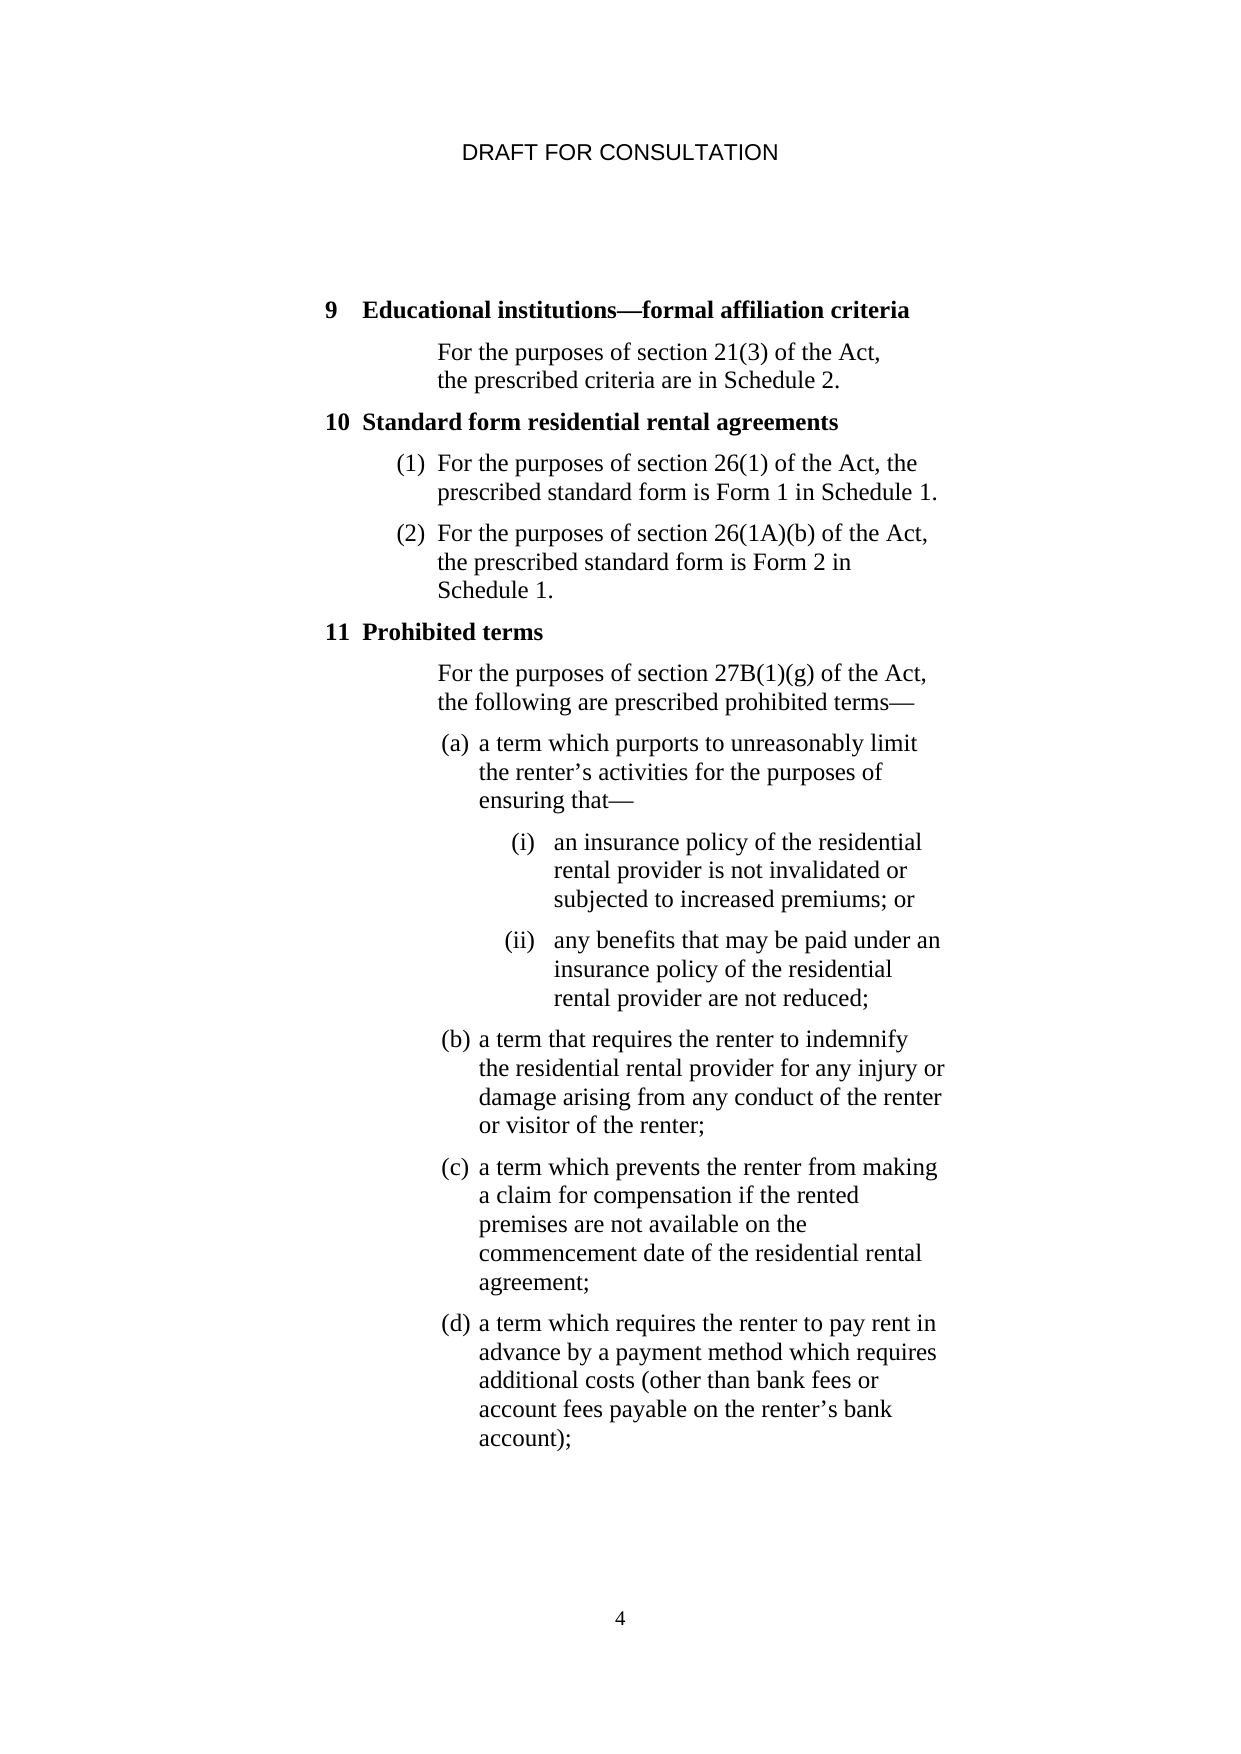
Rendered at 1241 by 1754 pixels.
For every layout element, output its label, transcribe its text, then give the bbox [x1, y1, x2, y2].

subtitle an insurance policy of the residential rental provider is not invalidated or subjected to increased premiums; or [535, 827, 945, 913]
subtitle Prohibited terms [325, 617, 945, 645]
text For the purposes of section 21(3) of the Act, the prescribed criteria are in Schedule 2. [437, 337, 945, 394]
subtitle a term which purports to unreasonably limit the renter’s activities for the purposes of ensuring that— [441, 728, 945, 814]
subtitle Standard form residential rental agreements [325, 407, 945, 435]
subtitle a term which prevents the renter from making a claim for compensation if the rented premises are not available on the commencement date of the residential rental agreement; [441, 1152, 945, 1295]
subtitle a term which requires the renter to pay rent in advance by a payment method which requires additional costs (other than bank fees or account fees payable on the renter’s bank account); [441, 1308, 945, 1452]
subtitle a term that requires the renter to indemnify the residential rental provider for any injury or damage arising from any conduct of the renter or visitor of the renter; [441, 1024, 945, 1139]
subtitle (2) For the purposes of section 26(1A)(b) of the Act, the prescribed standard form is Form 2 in Schedule 1. [295, 518, 945, 604]
subtitle Educational institutions—formal affiliation criteria [325, 295, 945, 324]
subtitle (1) For the purposes of section 26(1) of the Act, the prescribed standard form is Form 1 in Schedule 1. [295, 448, 945, 505]
subtitle any benefits that may be paid under an insurance policy of the residential rental provider are not reduced; [535, 925, 945, 1012]
subtitle For the purposes of section 27B(1)(g) of the Act, the following are prescribed prohibited terms— [437, 658, 945, 715]
